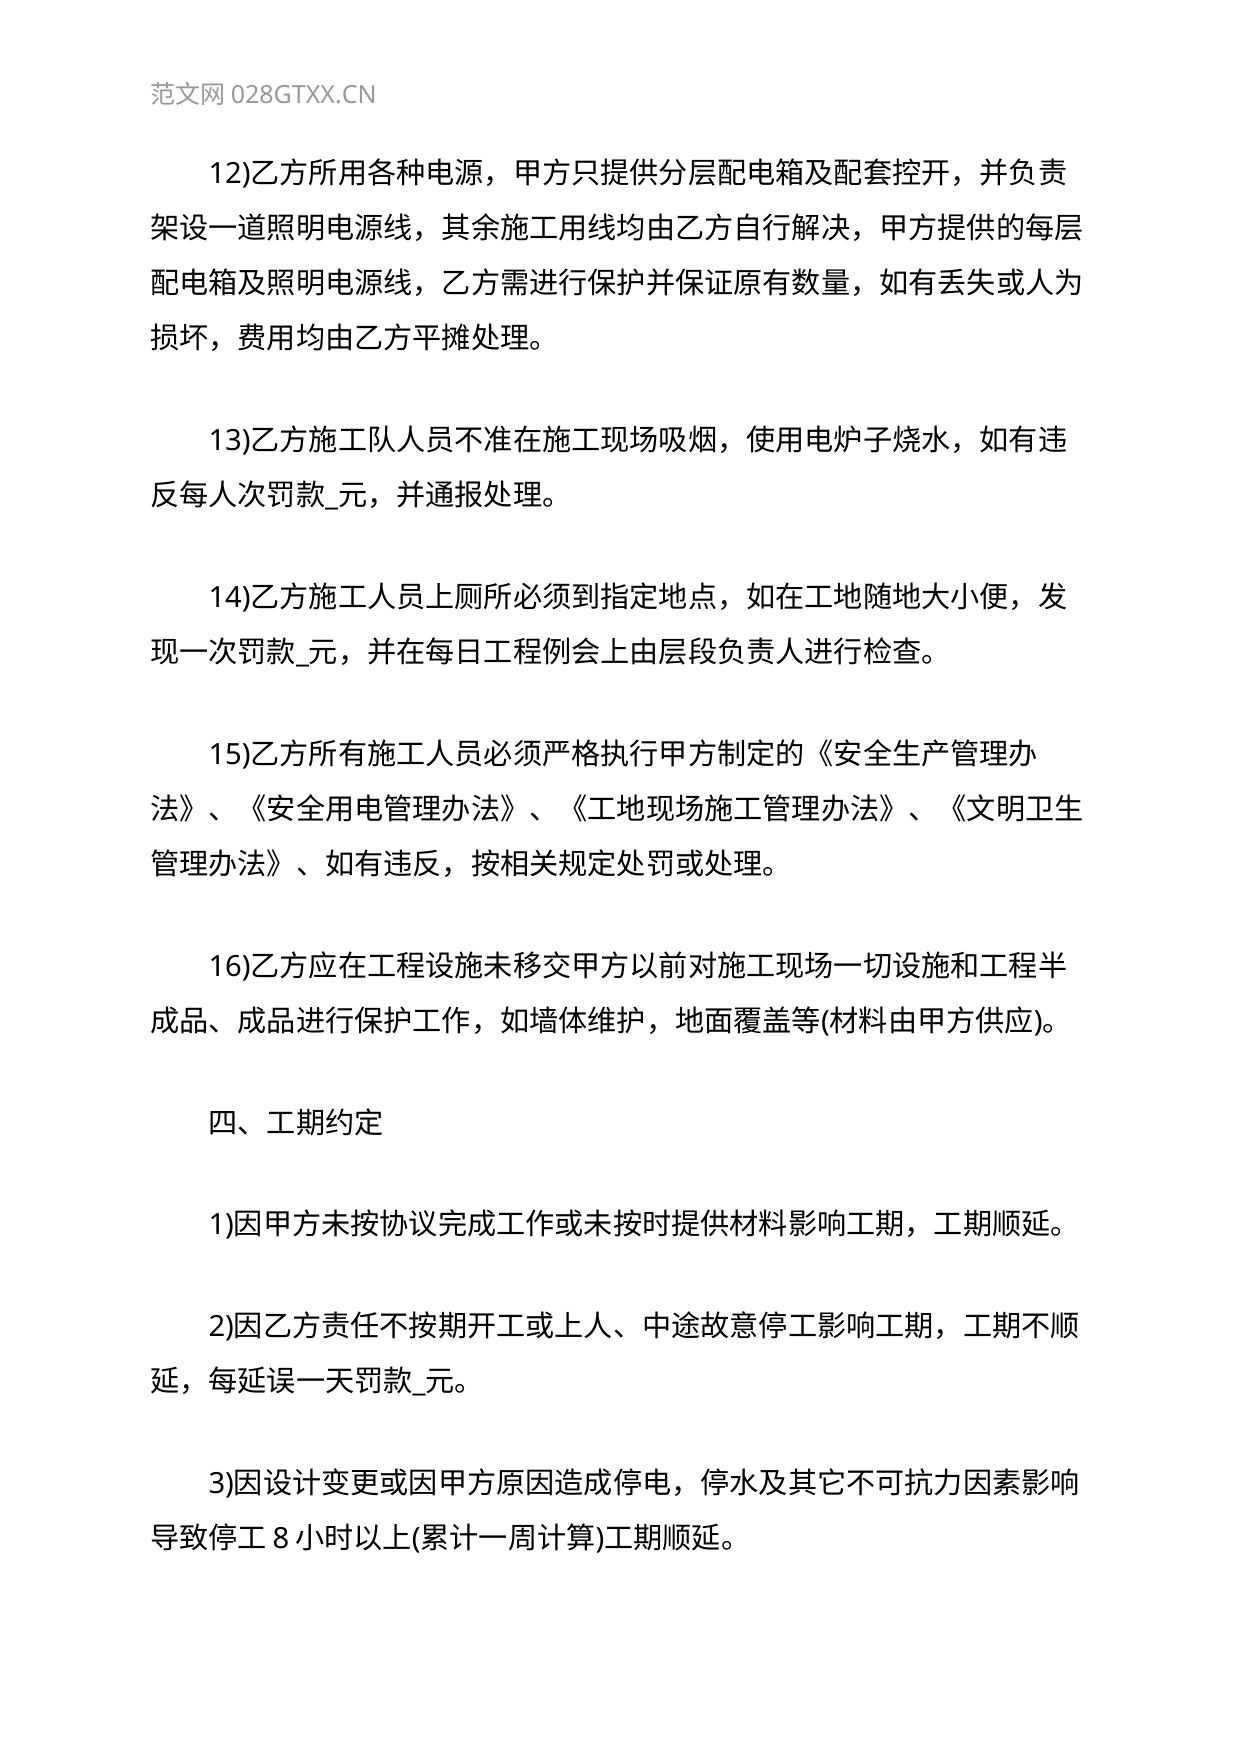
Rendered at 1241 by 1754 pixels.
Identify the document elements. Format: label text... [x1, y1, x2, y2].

text 四、工期约定 [150, 1099, 1090, 1141]
text 13)乙方施工队人员不准在施工现场吸烟，使用电炉子烧水，如有违反每人次罚款_元，并通报处理。 [150, 417, 1090, 514]
text 1)因甲方未按协议完成工作或未按时提供材料影响工期，工期顺延。 [150, 1201, 1090, 1243]
text 14)乙方施工人员上厕所必须到指定地点，如在工地随地大小便，发现一次罚款_元，并在每日工程例会上由层段负责人进行检查。 [150, 573, 1090, 671]
text 15)乙方所有施工人员必须严格执行甲方制定的《安全生产管理办法》、《安全用电管理办法》、《工地现场施工管理办法》、《文明卫生管理办法》、如有违反，按相关规定处罚或处理。 [150, 731, 1090, 883]
text 2)因乙方责任不按期开工或上人、中途故意停工影响工期，工期不顺延，每延误一天罚款_元。 [150, 1303, 1090, 1400]
text 16)乙方应在工程设施未移交甲方以前对施工现场一切设施和工程半成品、成品进行保护工作，如墙体维护，地面覆盖等(材料由甲方供应)。 [150, 942, 1090, 1039]
text 12)乙方所用各种电源，甲方只提供分层配电箱及配套控开，并负责架设一道照明电源线，其余施工用线均由乙方自行解决，甲方提供的每层配电箱及照明电源线，乙方需进行保护并保证原有数量，如有丢失或人为损坏，费用均由乙方平摊处理。 [150, 150, 1090, 357]
text 3)因设计变更或因甲方原因造成停电，停水及其它不可抗力因素影响导致停工8小时以上(累计一周计算)工期顺延。 [150, 1460, 1090, 1557]
